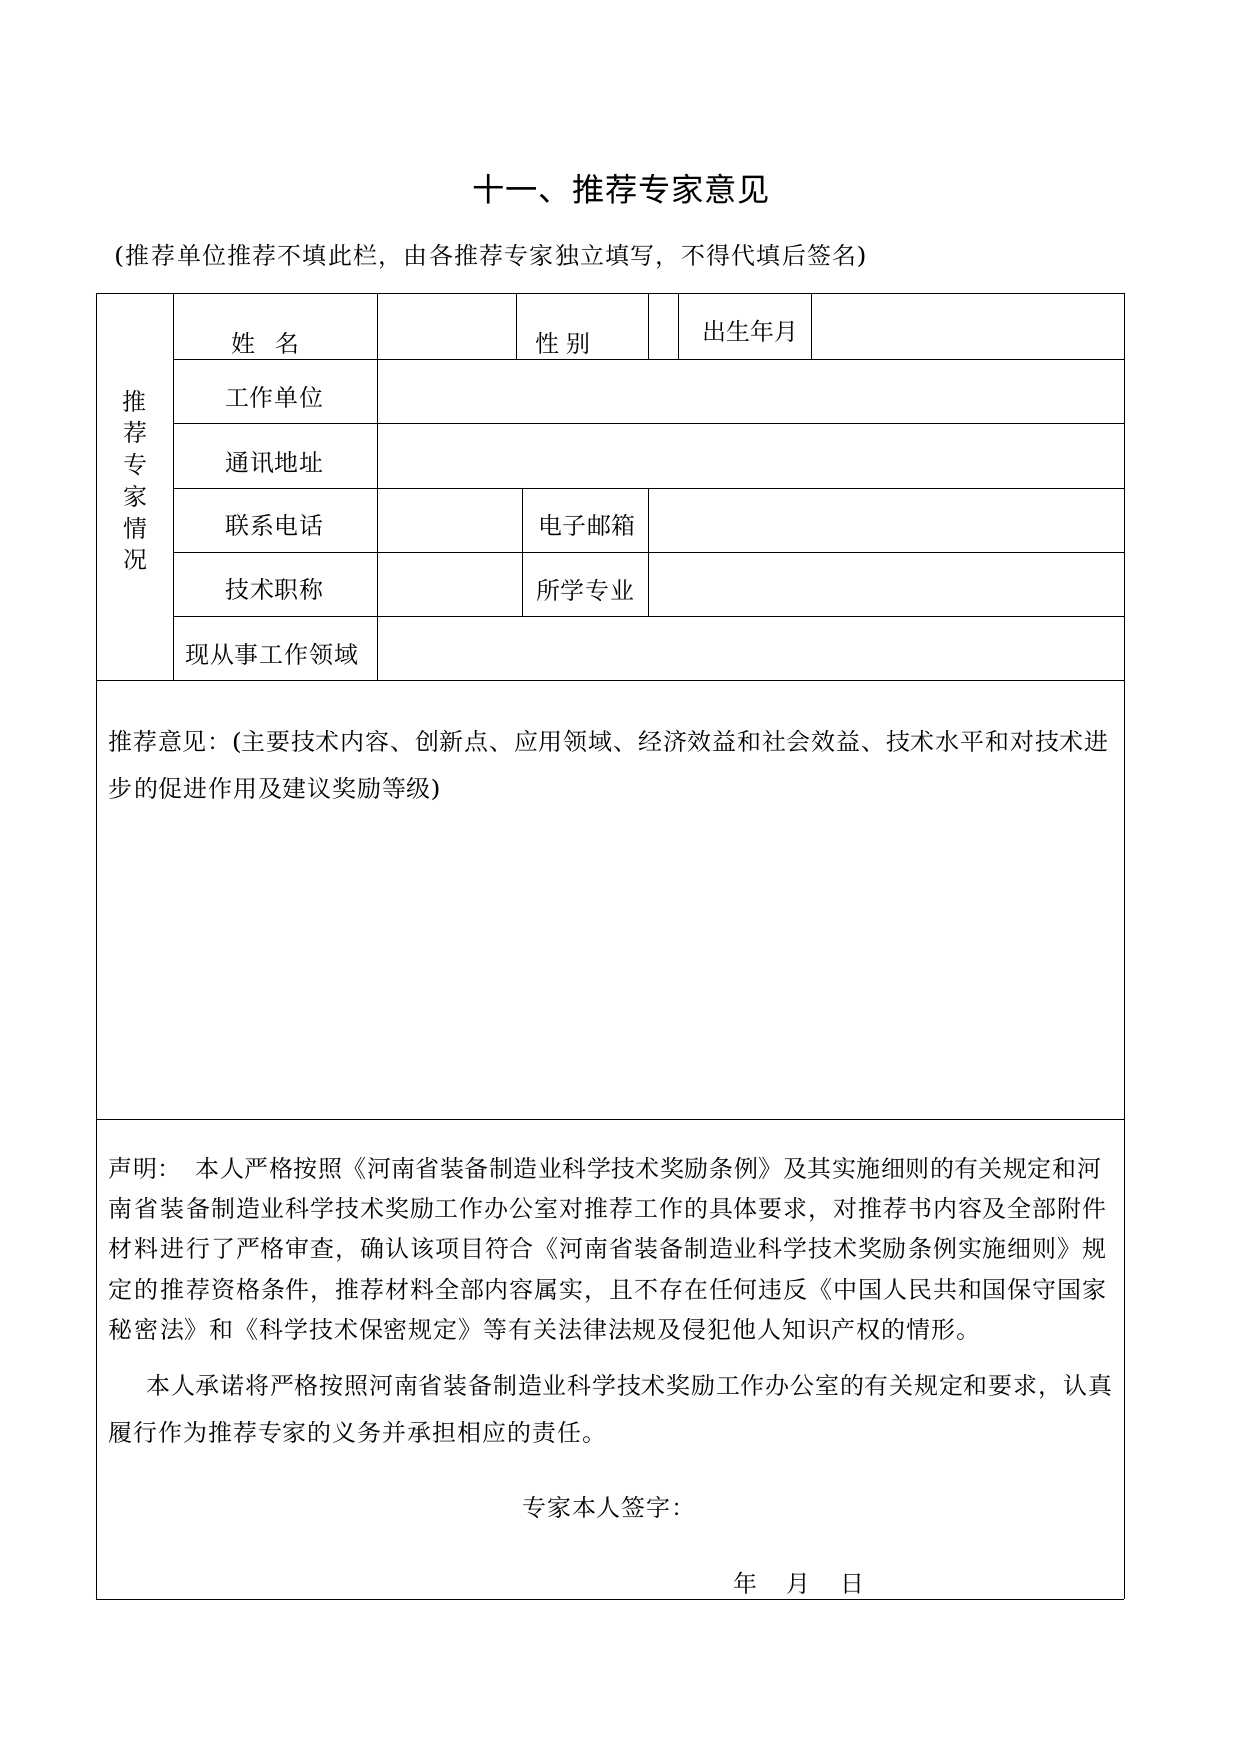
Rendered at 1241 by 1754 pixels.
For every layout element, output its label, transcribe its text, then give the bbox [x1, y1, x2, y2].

table_cell 电子邮箱 [523, 489, 648, 552]
table_cell [378, 360, 1124, 423]
table_cell 通讯地址 [174, 424, 377, 488]
table_cell [649, 553, 1124, 616]
table_cell [378, 424, 1124, 488]
table_cell 工作单位 [174, 360, 377, 423]
table_header [378, 294, 516, 359]
table_header [812, 294, 1124, 359]
text (推荐单位推荐不填此栏，由各推荐专家独立填写，不得代填后签名) [114, 239, 1124, 271]
table_cell 所学专业 [523, 553, 648, 616]
table_header 姓 名 [174, 294, 377, 359]
table_cell [378, 553, 522, 616]
table_header 推 荐 专 家 情 况 [97, 294, 173, 680]
text 十一、推荐专家意见 [472, 166, 1124, 211]
table_cell [649, 489, 1124, 552]
table_cell 联系电话 [174, 489, 377, 552]
table_cell 技术职称 [174, 553, 377, 616]
table_cell [378, 489, 522, 552]
table_cell [378, 617, 1124, 680]
table_cell 声明： 本人严格按照《河南省装备制造业科学技术奖励条例》及其实施细则的有关规定和河 南省装备制造业科学技术奖励工作办公室对推荐工作的具体要求，对推荐书内容及全部附件 材料进行了严格审查，确认该项目符合《河南省装备制造业科学技术奖励条例实施细则》规 定的推荐资格条件，推荐材料全部内容属实，且不存在任何违反《中国人民共和国保守国家 秘密法》和《科学技术保密规定》等有关法律法规及侵犯他人知识产权的情形。 本人承诺将严格按照河南省装备制造业科学技术奖励工作办公室的有关规定和要求，认真 履行作为推荐专家的义务并承担相应的责任。 专家本人签字： 年 月 日 [97, 1120, 1124, 1599]
table_header [649, 294, 678, 359]
table_header 性 别 [517, 294, 648, 359]
table_cell 推荐意见：(主要技术内容、创新点、应用领域、经济效益和社会效益、技术水平和对技术进 步的促进作用及建议奖励等级) [97, 681, 1124, 1119]
table_cell 现从事工作领域 [174, 617, 377, 680]
table_header 出生年月 [679, 294, 811, 359]
